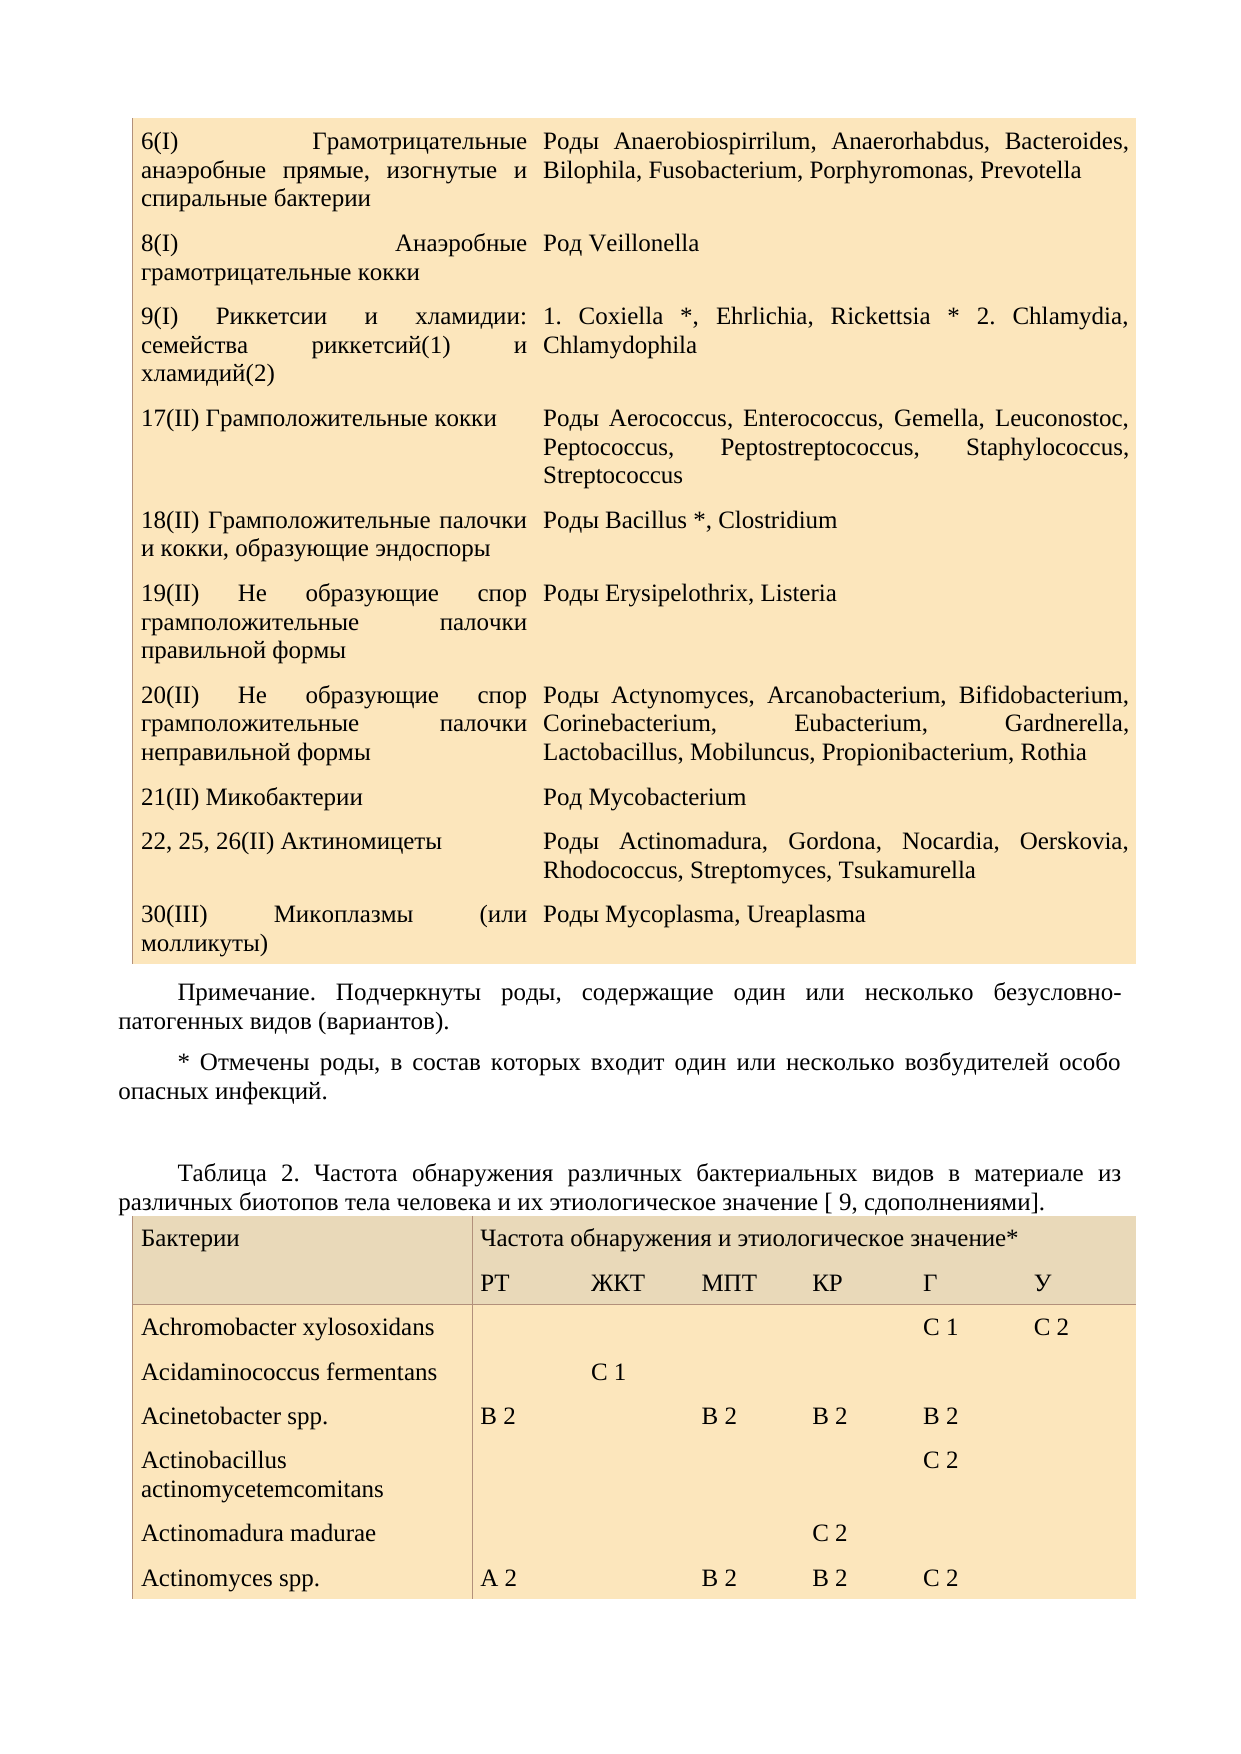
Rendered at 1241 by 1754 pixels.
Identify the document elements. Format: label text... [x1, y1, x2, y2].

text Примечание. Подчеркнуты роды, содержащие один или несколько безусловно-патогенных видов (вариантов). [118, 977, 1122, 1034]
text Таблица 2. Частота обнаружения различных бактериальных видов в материале из различных биотопов тела человека и их этиологическое значение [ 9, сдополнениями]. [118, 1158, 1122, 1216]
text * Отмечены роды, в состав которых входит один или несколько возбудителей особо опасных инфекций. [118, 1047, 1122, 1104]
